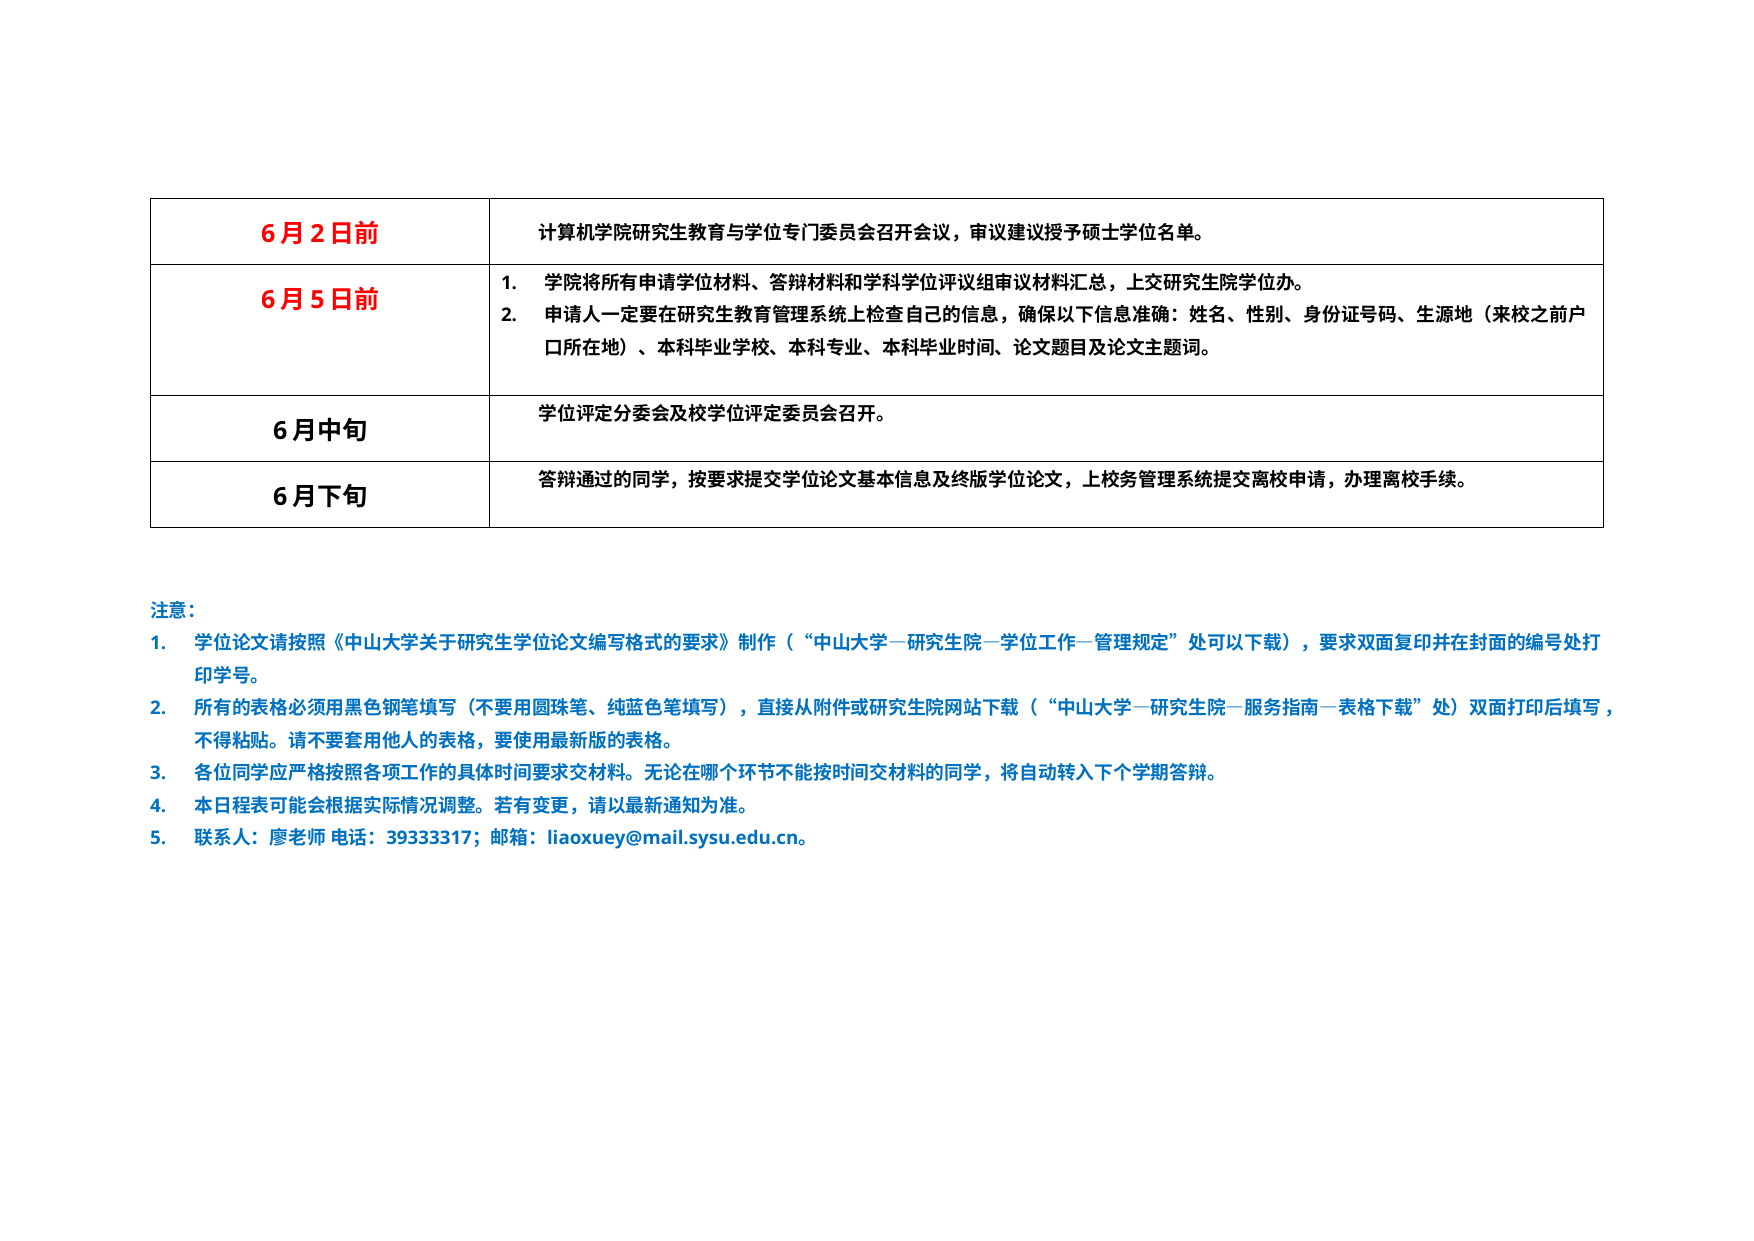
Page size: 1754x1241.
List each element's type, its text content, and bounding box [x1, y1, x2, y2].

table_cell 学院将所有申请学位材料、答辩材料和学科学位评议组审议材料汇总，上交研究生院学位办。 申请人一定要在研究生教育管理系统上检查自己的信息，确保以下信息准确：姓名、性别、身份证号码、生源地（来校之前户口所在地）、本科毕业学校、本科专业、本科毕业时间、论文题目及论文主题词。 [490, 265, 1603, 395]
list 各位同学应严格按照各项工作的具体时间要求交材料。无论在哪个环节不能按时间交材料的同学，将自动转入下个学期答辩。 [150, 755, 1604, 788]
table_cell 6月下旬 [151, 462, 489, 527]
table_cell 计算机学院研究生教育与学位专门委员会召开会议，审议建议授予硕士学位名单。 [490, 199, 1603, 264]
table_cell 6月中旬 [151, 396, 489, 461]
table_cell 6月5日前 [151, 265, 489, 395]
table_cell 6月2日前 [151, 199, 489, 264]
list 联系人：廖老师 电话：39333317；邮箱：liaoxuey@mail.sysu.edu.cn。 [150, 820, 1604, 853]
list 学位论文请按照《中山大学关于研究生学位论文编写格式的要求》制作（“中山大学—研究生院—学位工作—管理规定”处可以下载），要求双面复印并在封面的编号处打印学号。 [150, 625, 1604, 690]
list 本日程表可能会根据实际情况调整。若有变更，请以最新通知为准。 [150, 788, 1604, 820]
table_cell 学位评定分委会及校学位评定委员会召开。 [490, 396, 1603, 461]
table_cell 答辩通过的同学，按要求提交学位论文基本信息及终版学位论文，上校务管理系统提交离校申请，办理离校手续。 [490, 462, 1603, 527]
list 所有的表格必须用黑色钢笔填写（不要用圆珠笔、纯蓝色笔填写），直接从附件或研究生院网站下载（“中山大学—研究生院—服务指南—表格下载”处）双面打印后填写，不得粘贴。请不要套用他人的表格，要使用最新版的表格。 [150, 690, 1604, 755]
text 注意： [150, 593, 1604, 625]
